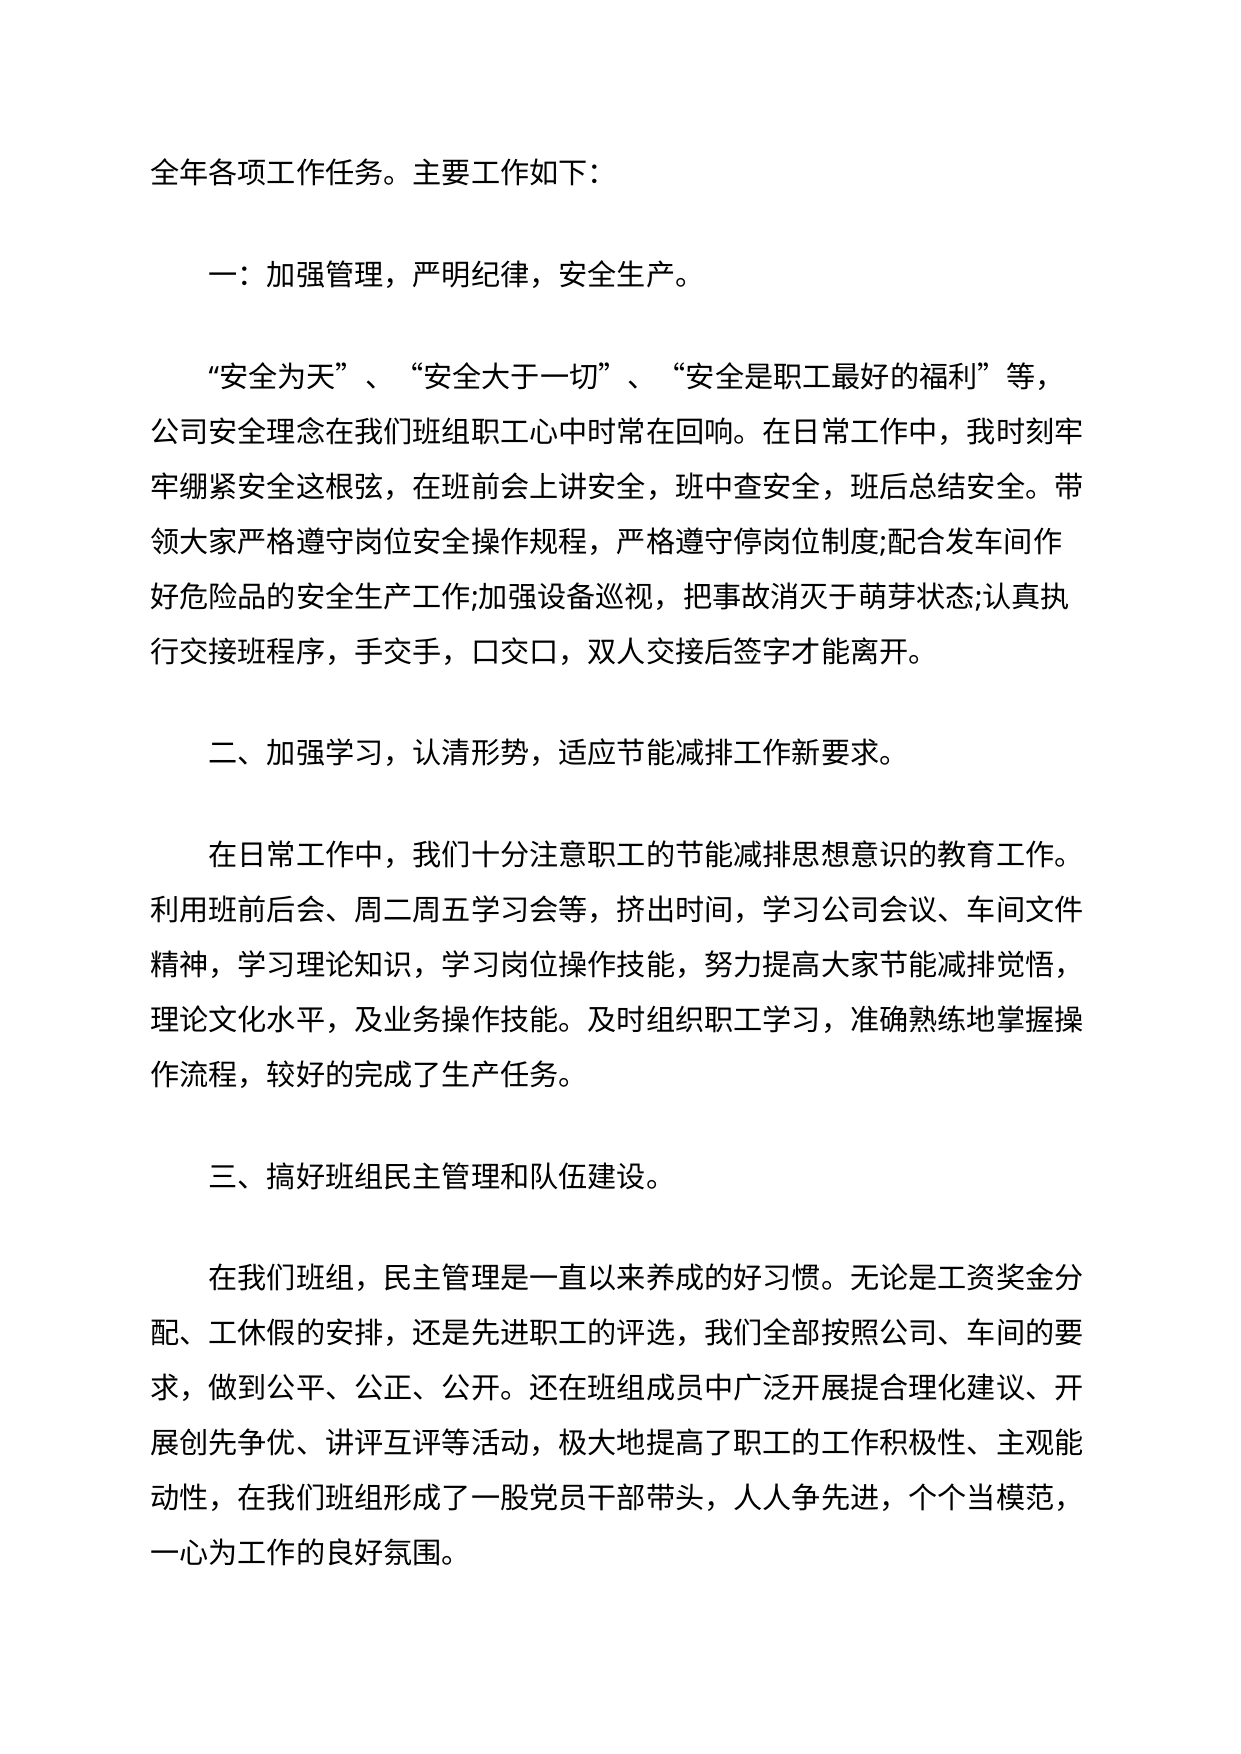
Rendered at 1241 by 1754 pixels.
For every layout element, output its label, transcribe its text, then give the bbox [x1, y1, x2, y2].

text “安全为天”、“安全大于一切”、“安全是职工最好的福利”等，公司安全理念在我们班组职工心中时常在回响。在日常工作中，我时刻牢牢绷紧安全这根弦，在班前会上讲安全，班中查安全，班后总结安全。带领大家严格遵守岗位安全操作规程，严格遵守停岗位制度;配合发车间作好危险品的安全生产工作;加强设备巡视，把事故消灭于萌芽状态;认真执行交接班程序，手交手，口交口，双人交接后签字才能离开。 [150, 353, 1090, 671]
text 二、加强学习，认清形势，适应节能减排工作新要求。 [150, 730, 1090, 772]
text 三、搞好班组民主管理和队伍建设。 [150, 1153, 1090, 1196]
text 一：加强管理，严明纪律，安全生产。 [150, 252, 1090, 294]
text 在日常工作中，我们十分注意职工的节能减排思想意识的教育工作。利用班前后会、周二周五学习会等，挤出时间，学习公司会议、车间文件精神，学习理论知识，学习岗位操作技能，努力提高大家节能减排觉悟，理论文化水平，及业务操作技能。及时组织职工学习，准确熟练地掌握操作流程，较好的完成了生产任务。 [150, 832, 1090, 1094]
text 在我们班组，民主管理是一直以来养成的好习惯。无论是工资奖金分配、工休假的安排，还是先进职工的评选，我们全部按照公司、车间的要求，做到公平、公正、公开。还在班组成员中广泛开展提合理化建议、开展创先争优、讲评互评等活动，极大地提高了职工的工作积极性、主观能动性，在我们班组形成了一股党员干部带头，人人争先进，个个当模范，一心为工作的良好氛围。 [150, 1255, 1090, 1572]
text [150, 150, 1090, 192]
